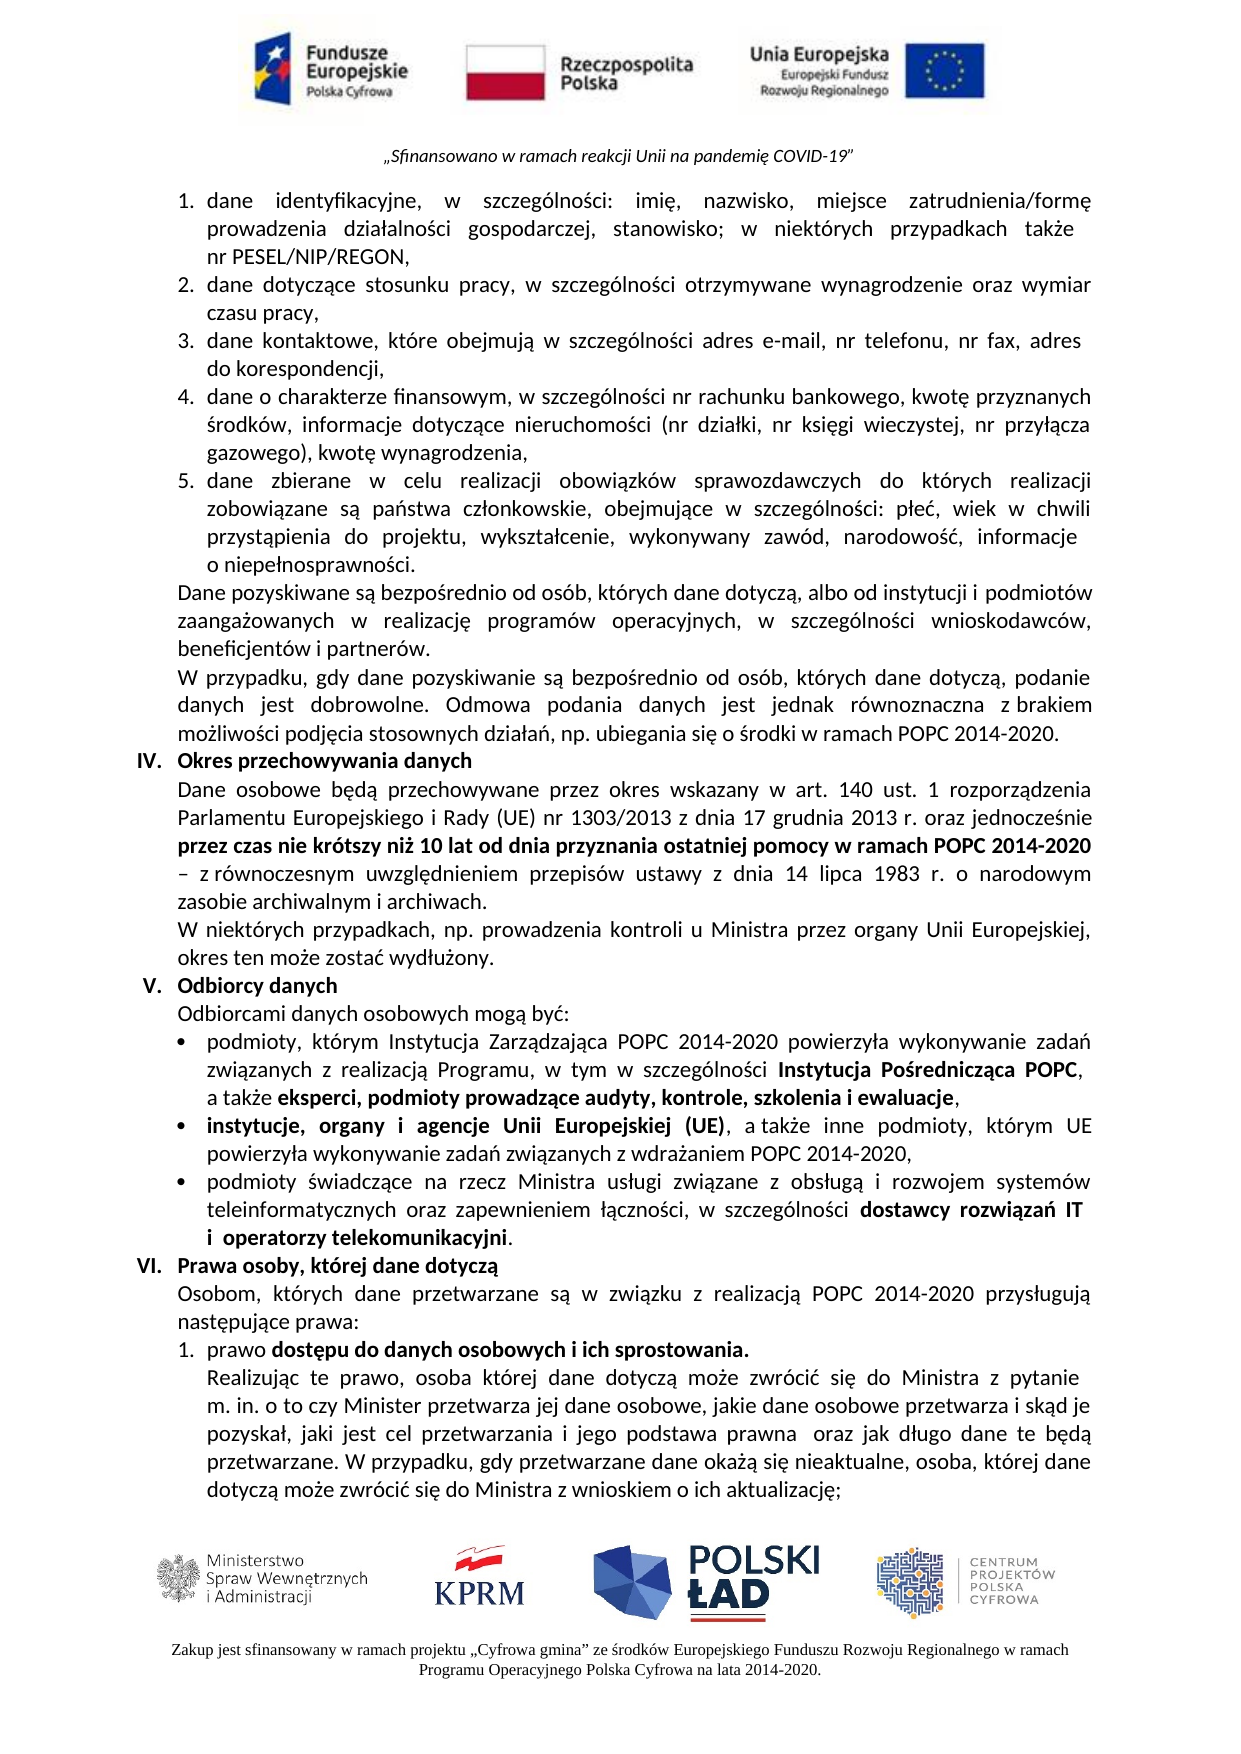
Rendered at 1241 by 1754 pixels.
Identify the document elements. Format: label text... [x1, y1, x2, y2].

list instytucje, organy i agencje Unii Europejskiej (UE), a także inne podmioty, którym UE powierzyła wykonywanie zadań związanych z wdrażaniem POPC 2014-2020, [177, 1111, 1093, 1167]
text Realizując te prawo, osoba której dane dotyczą może zwrócić się do Ministra z pytanie m. in. o to czy Minister przetwarza jej dane osobowe, jakie dane osobowe przetwarza i skąd je pozyskał, jaki jest cel przetwarzania i jego podstawa prawna oraz jak długo dane te będą przetwarzane. W przypadku, gdy przetwarzane dane okażą się nieaktualne, osoba, której dane dotyczą może zwrócić się do Ministra z wnioskiem o ich aktualizację; [207, 1363, 1093, 1503]
picture [238, 14, 1003, 126]
text Odbiorcami danych osobowych mogą być: [177, 999, 1093, 1027]
picture [147, 1527, 1093, 1641]
text Dane pozyskiwane są bezpośrednio od osób, których dane dotyczą, albo od instytucji i podmiotów zaangażowanych w realizację programów operacyjnych, w szczególności wnioskodawców, beneficjentów i partnerów. [177, 578, 1093, 663]
list dane identyfikacyjne, w szczególności: imię, nazwisko, miejsce zatrudnienia/formę prowadzenia działalności gospodarczej, stanowisko; w niektórych przypadkach także nr PESEL/NIP/REGON, [177, 186, 1093, 270]
list prawo dostępu do danych osobowych i ich sprostowania. [177, 1335, 1093, 1363]
text W przypadku, gdy dane pozyskiwanie są bezpośrednio od osób, których dane dotyczą, podanie danych jest dobrowolne. Odmowa podania danych jest jednak równoznaczna z brakiem możliwości podjęcia stosownych działań, np. ubiegania się o środki w ramach POPC 2014-2020. [177, 663, 1093, 747]
list dane kontaktowe, które obejmują w szczególności adres e-mail, nr telefonu, nr fax, adres do korespondencji, [177, 326, 1093, 382]
list dane o charakterze finansowym, w szczególności nr rachunku bankowego, kwotę przyznanych środków, informacje dotyczące nieruchomości (nr działki, nr księgi wieczystej, nr przyłącza gazowego), kwotę wynagrodzenia, [177, 382, 1093, 466]
list Okres przechowywania danych [162, 747, 1093, 775]
list Prawa osoby, której dane dotyczą [162, 1251, 1093, 1279]
list Odbiorcy danych [162, 971, 1093, 999]
text Dane osobowe będą przechowywane przez okres wskazany w art. 140 ust. 1 rozporządzenia Parlamentu Europejskiego i Rady (UE) nr 1303/2013 z dnia 17 grudnia 2013 r. oraz jednocześnie przez czas nie krótszy niż 10 lat od dnia przyznania ostatniej pomocy w ramach POPC 2014-2020 – z równoczesnym uwzględnieniem przepisów ustawy z dnia 14 lipca 1983 r. o narodowym zasobie archiwalnym i archiwach. [177, 775, 1093, 915]
list dane dotyczące stosunku pracy, w szczególności otrzymywane wynagrodzenie oraz wymiar czasu pracy, [177, 270, 1093, 326]
list podmioty świadczące na rzecz Ministra usługi związane z obsługą i rozwojem systemów teleinformatycznych oraz zapewnieniem łączności, w szczególności dostawcy rozwiązań IT i operatorzy telekomunikacyjni. [177, 1167, 1093, 1251]
list dane zbierane w celu realizacji obowiązków sprawozdawczych do których realizacji zobowiązane są państwa członkowskie, obejmujące w szczególności: płeć, wiek w chwili przystąpienia do projektu, wykształcenie, wykonywany zawód, narodowość, informacje o niepełnosprawności. [177, 466, 1093, 578]
text W niektórych przypadkach, np. prowadzenia kontroli u Ministra przez organy Unii Europejskiej, okres ten może zostać wydłużony. [177, 915, 1093, 971]
text Osobom, których dane przetwarzane są w związku z realizacją POPC 2014-2020 przysługują następujące prawa: [177, 1279, 1093, 1335]
list podmioty, którym Instytucja Zarządzająca POPC 2014-2020 powierzyła wykonywanie zadań związanych z realizacją Programu, w tym w szczególności Instytucja Pośrednicząca POPC, a także eksperci, podmioty prowadzące audyty, kontrole, szkolenia i ewaluacje, [177, 1027, 1093, 1111]
